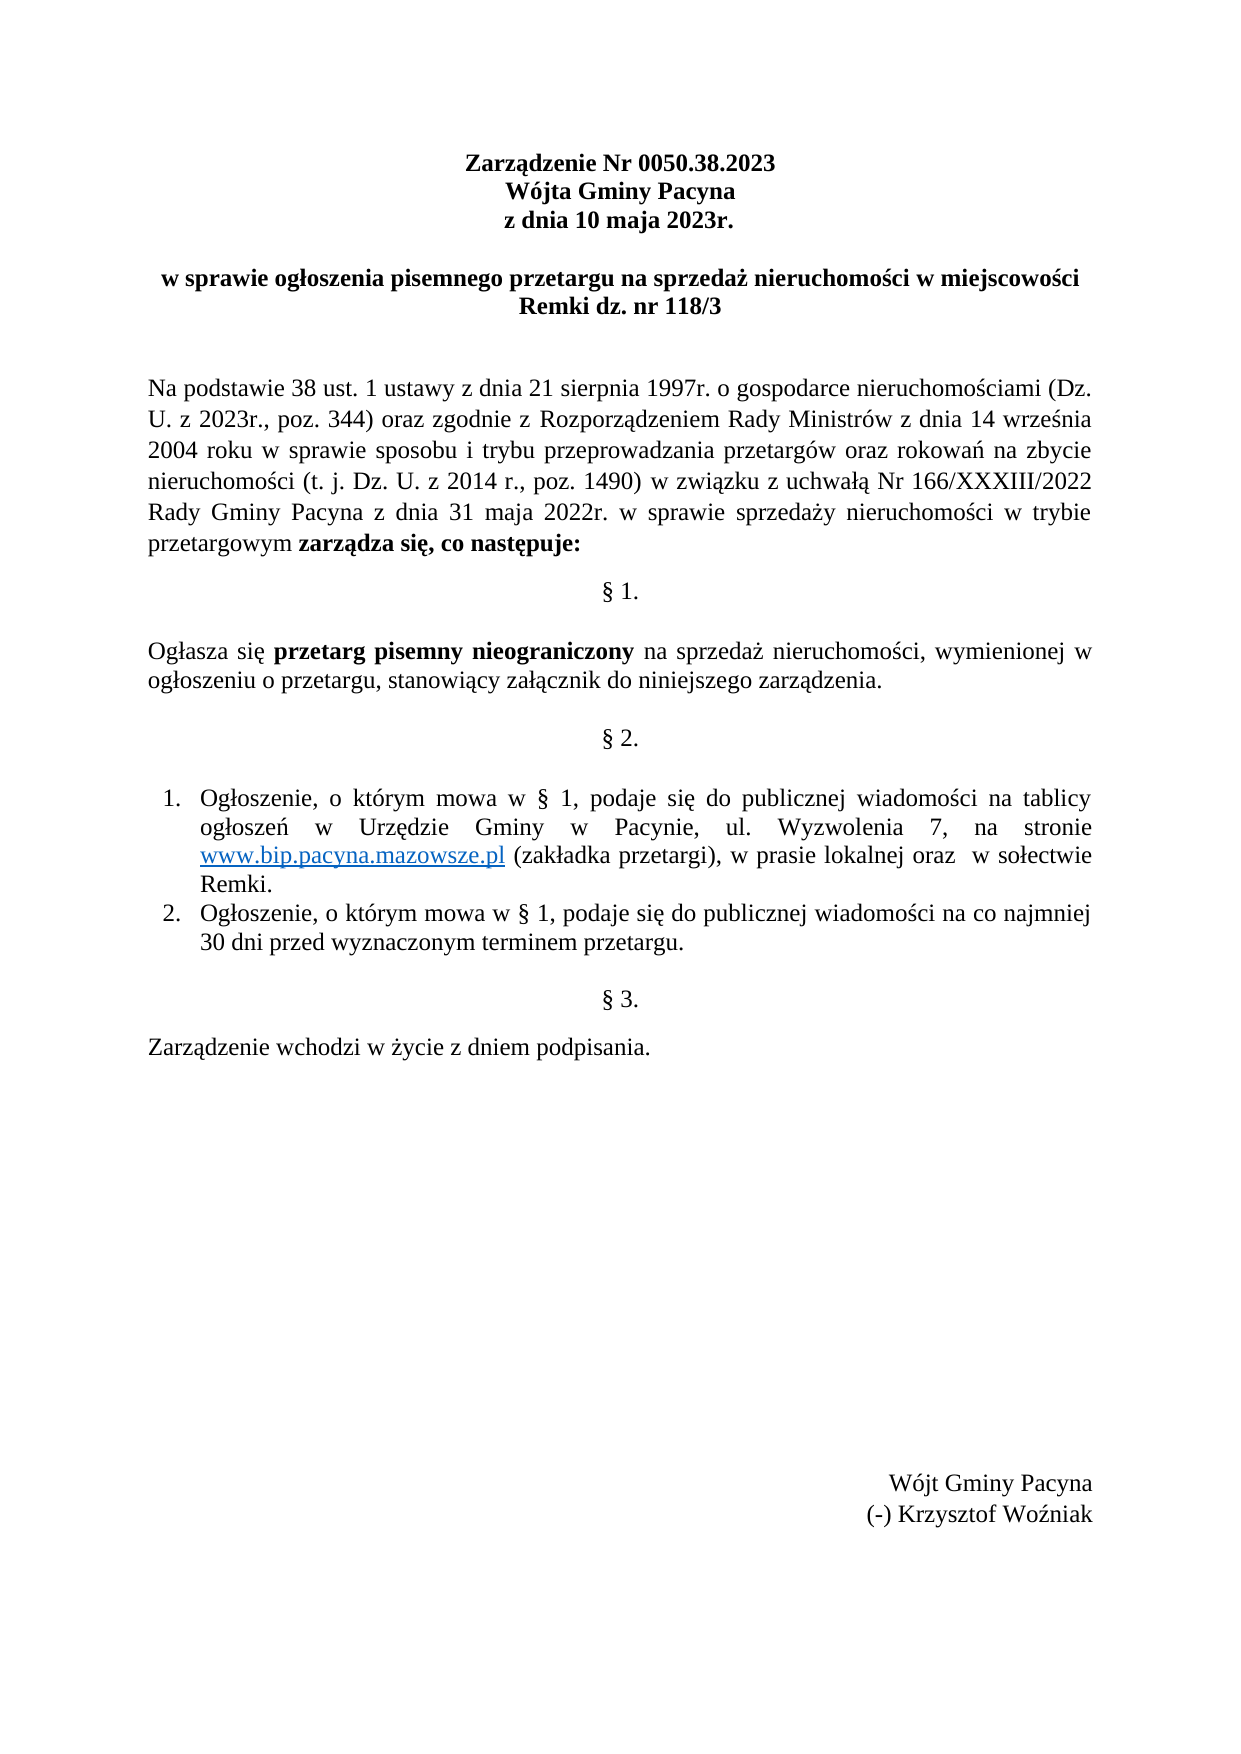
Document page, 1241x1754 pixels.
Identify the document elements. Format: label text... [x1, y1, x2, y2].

text § 2. [148, 723, 1093, 751]
text Zarządzenie wchodzi w życie z dniem podpisania. [148, 1032, 1093, 1061]
list Ogłoszenie, o którym mowa w § 1, podaje się do publicznej wiadomości na co najmniej 30 dni przed wyznaczonym terminem przetargu. [162, 898, 1093, 955]
list Ogłoszenie, o którym mowa w § 1, podaje się do publicznej wiadomości na tablicy ogłoszeń w Urzędzie Gminy w Pacynie, ul. Wyzwolenia 7, na stronie www.bip.pacyna.mazowsze.pl (zakładka przetargi), w prasie lokalnej oraz w sołectwie Remki. [162, 783, 1093, 898]
text § 3. [148, 984, 1093, 1013]
text Wójt Gminy Pacyna (-) Krzysztof Woźniak [148, 1468, 1093, 1528]
text § 1. [148, 576, 1093, 604]
text z dnia 10 maja 2023r. [148, 205, 1093, 234]
text Wójta Gminy Pacyna [148, 176, 1093, 205]
text w sprawie ogłoszenia pisemnego przetargu na sprzedaż nieruchomości w miejscowości Remki dz. nr 118/3 [148, 263, 1093, 320]
text Na podstawie 38 ust. 1 ustawy z dnia 21 sierpnia 1997r. o gospodarce nieruchomościami (Dz. U. z 2023r., poz. 344) oraz zgodnie z Rozporządzeniem Rady Ministrów z dnia 14 września 2004 roku w sprawie sposobu i trybu przeprowadzania przetargów oraz rokowań na zbycie nieruchomości (t. j. Dz. U. z 2014 r., poz. 1490) w związku z uchwałą Nr 166/XXXIII/2022 Rady Gminy Pacyna z dnia 31 maja 2022r. w sprawie sprzedaży nieruchomości w trybie przetargowym zarządza się, co następuje: [148, 373, 1093, 557]
text Zarządzenie Nr 0050.38.2023 [148, 148, 1093, 176]
text Ogłasza się przetarg pisemny nieograniczony na sprzedaż nieruchomości, wymienionej w ogłoszeniu o przetargu, stanowiący załącznik do niniejszego zarządzenia. [148, 636, 1093, 693]
